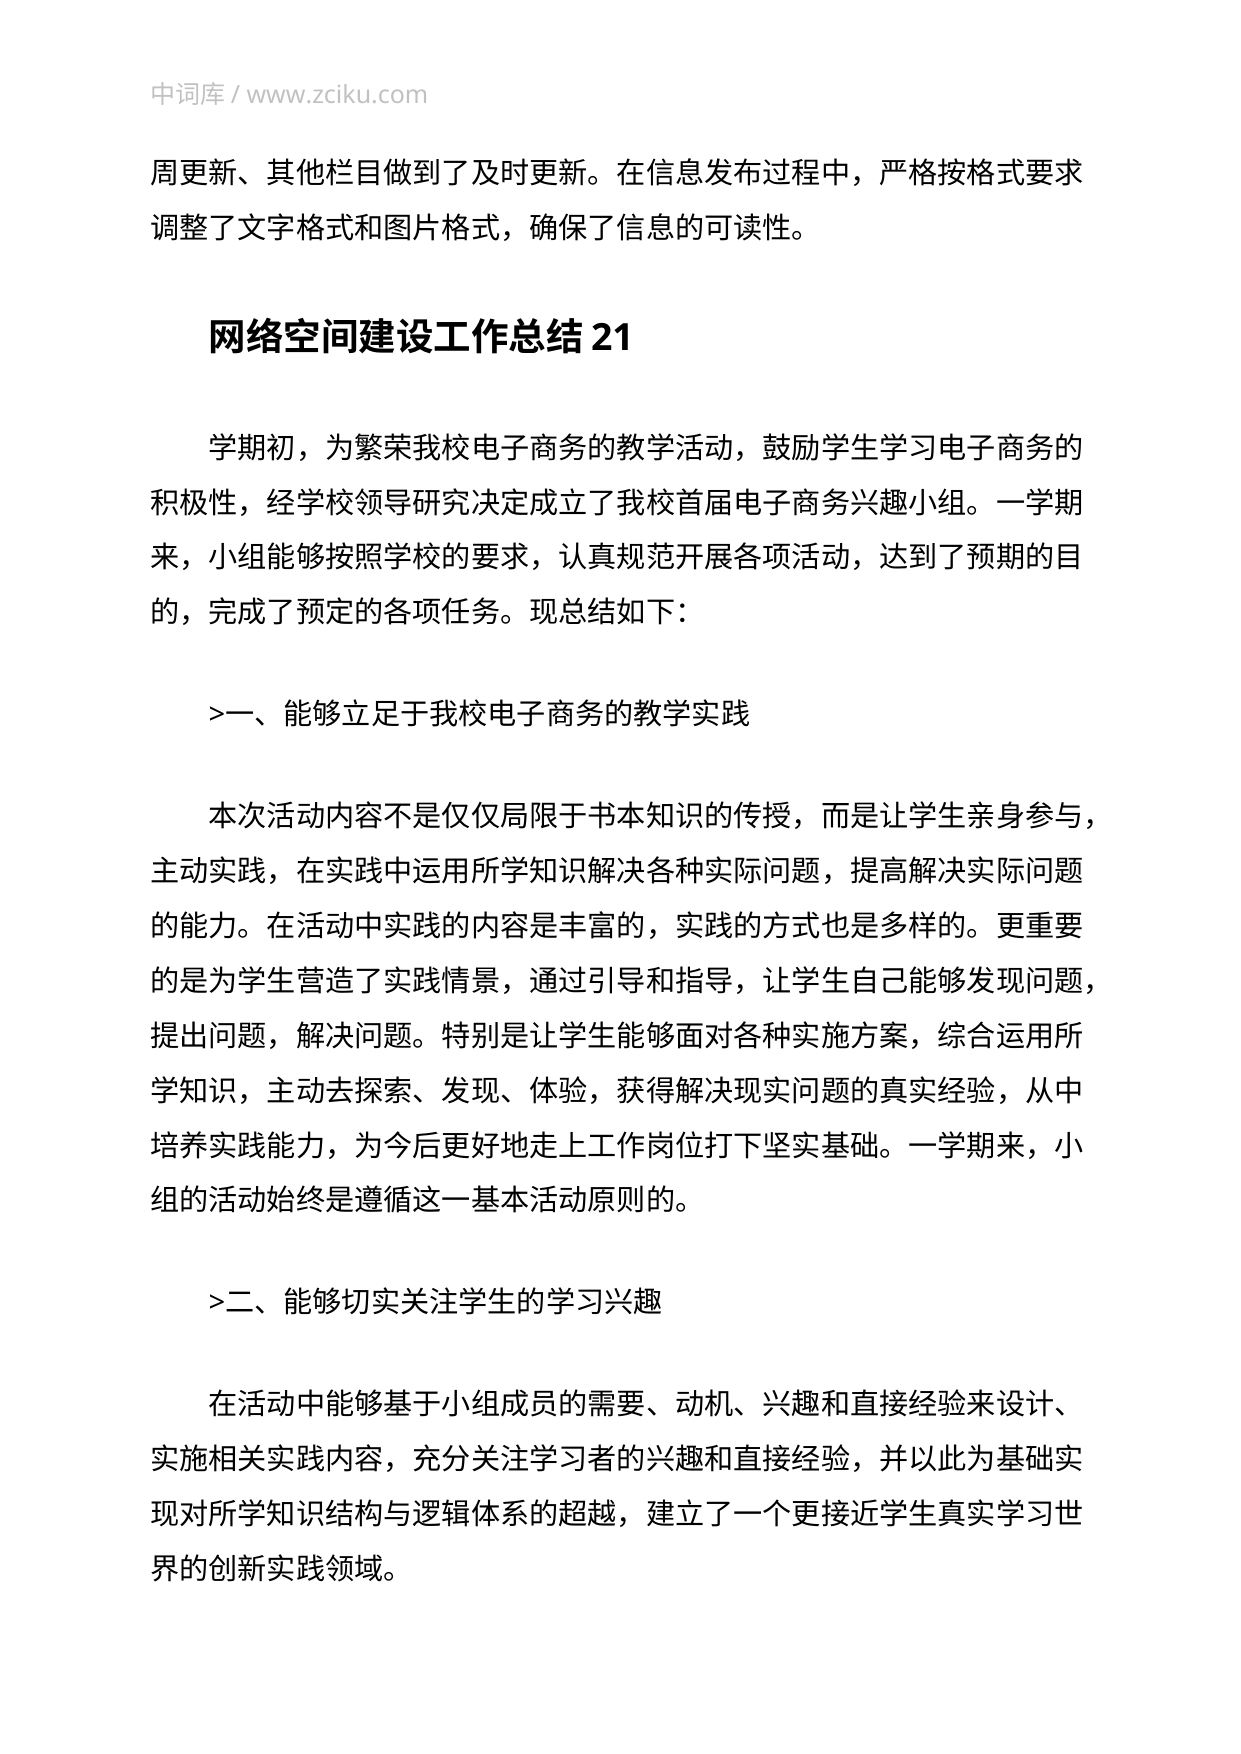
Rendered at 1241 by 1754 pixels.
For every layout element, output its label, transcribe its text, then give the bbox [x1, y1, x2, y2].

text 网络空间建设工作总结21 [150, 307, 1090, 361]
text 学期初，为繁荣我校电子商务的教学活动，鼓励学生学习电子商务的积极性，经学校领导研究决定成立了我校首届电子商务兴趣小组。一学期来，小组能够按照学校的要求，认真规范开展各项活动，达到了预期的目的，完成了预定的各项任务。现总结如下： [150, 424, 1090, 631]
text 本次活动内容不是仅仅局限于书本知识的传授，而是让学生亲身参与，主动实践，在实践中运用所学知识解决各种实际问题，提高解决实际问题的能力。在活动中实践的内容是丰富的，实践的方式也是多样的。更重要的是为学生营造了实践情景，通过引导和指导，让学生自己能够发现问题，提出问题，解决问题。特别是让学生能够面对各种实施方案，综合运用所学知识，主动去探索、发现、体验，获得解决现实问题的真实经验，从中培养实践能力，为今后更好地走上工作岗位打下坚实基础。一学期来，小组的活动始终是遵循这一基本活动原则的。 [150, 793, 1090, 1219]
text >二、能够切实关注学生的学习兴趣 [150, 1279, 1090, 1321]
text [150, 150, 1090, 247]
text 在活动中能够基于小组成员的需要、动机、兴趣和直接经验来设计、实施相关实践内容，充分关注学习者的兴趣和直接经验，并以此为基础实现对所学知识结构与逻辑体系的超越，建立了一个更接近学生真实学习世界的创新实践领域。 [150, 1381, 1090, 1588]
text >一、能够立足于我校电子商务的教学实践 [150, 691, 1090, 733]
